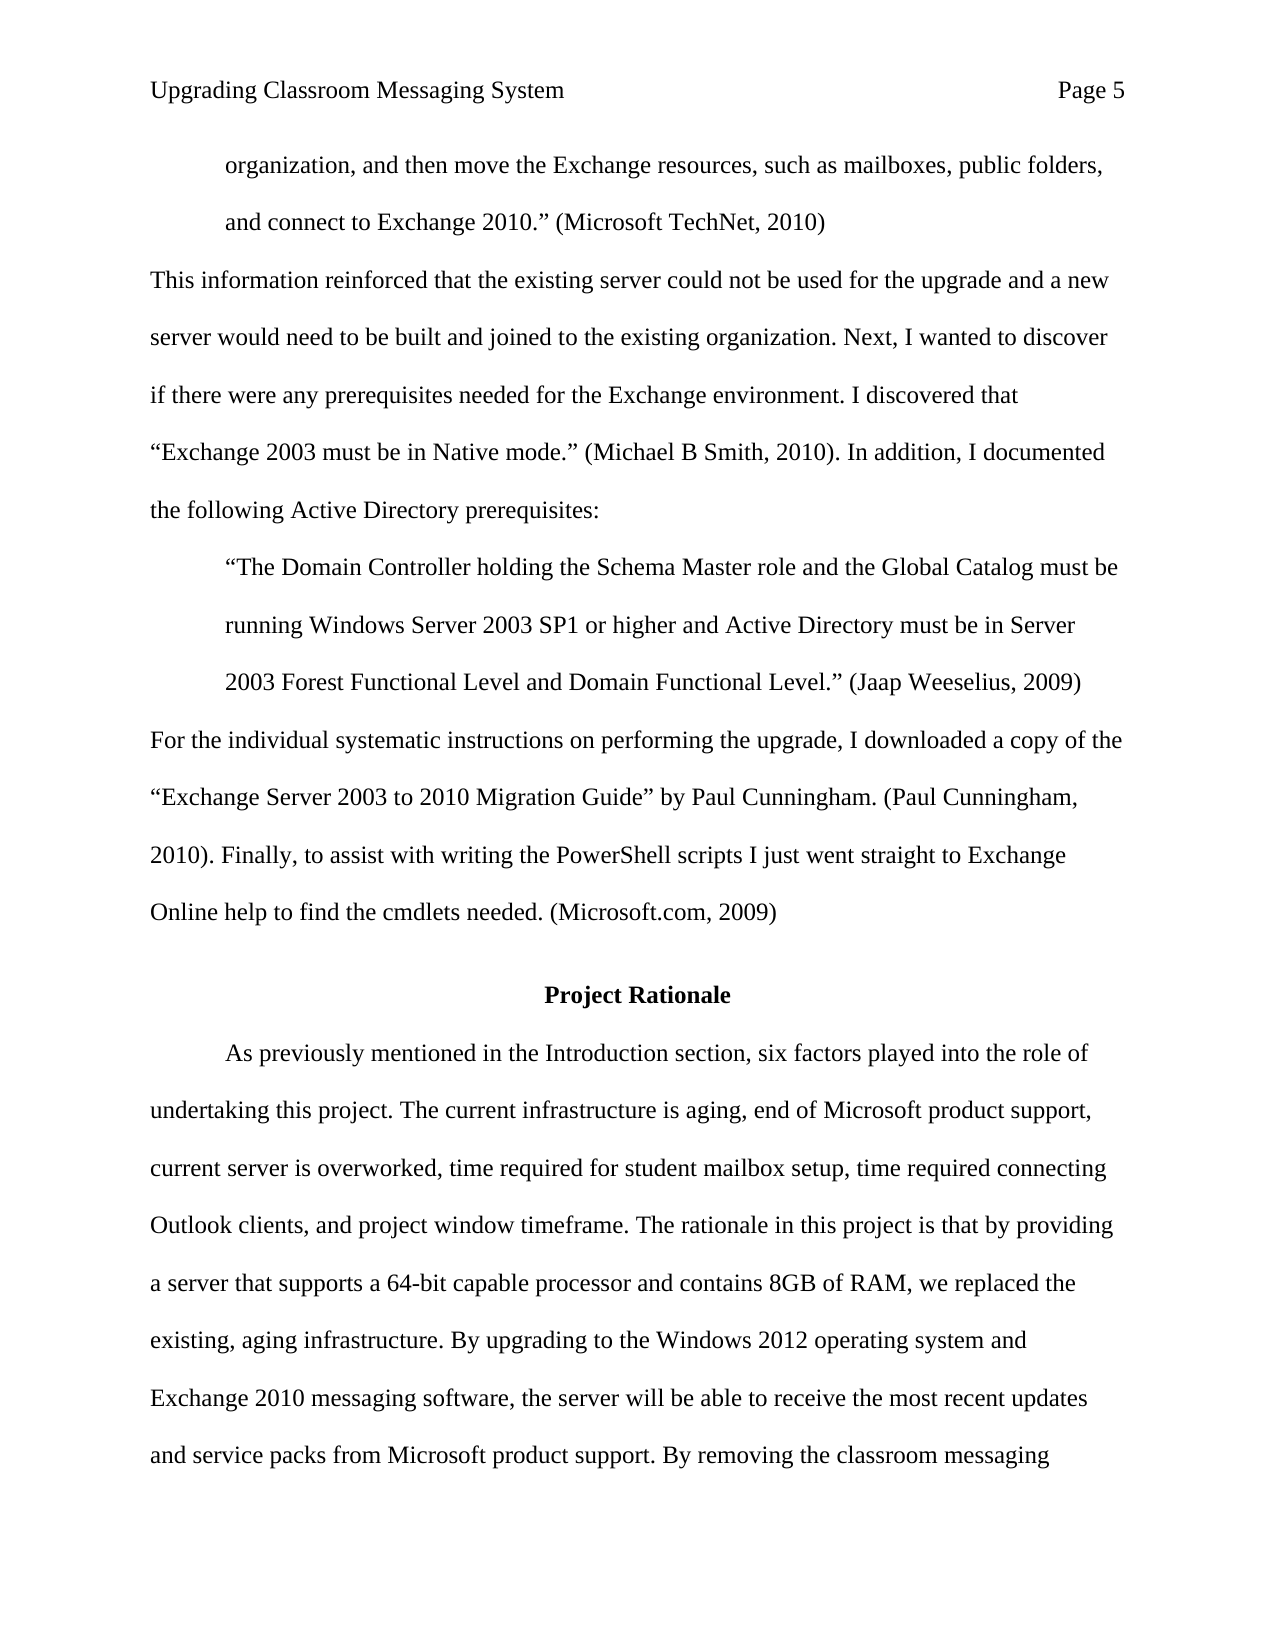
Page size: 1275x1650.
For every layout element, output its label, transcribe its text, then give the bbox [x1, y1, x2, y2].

text This information reinforced that the existing server could not be used for the upgrade and a new server would need to be built and joined to the existing organization. Next, I wanted to discover if there were any prerequisites needed for the Exchange environment. I discovered that “Exchange 2003 must be in Native mode.” (Michael B Smith, 2010). In addition, I documented the following Active Directory prerequisites: [150, 265, 1125, 524]
text For the individual systematic instructions on performing the upgrade, I downloaded a copy of the “Exchange Server 2003 to 2010 Migration Guide” by Paul Cunningham. (Paul Cunningham, 2010). Finally, to assist with writing the PowerShell scripts I just went straight to Exchange Online help to find the cmdlets needed. (Microsoft.com, 2009) [150, 725, 1125, 926]
text “The Domain Controller holding the Schema Master role and the Global Catalog must be running Windows Server 2003 SP1 or higher and Active Directory must be in Server 2003 Forest Functional Level and Domain Functional Level.” (Jaap Weeselius, 2009) [225, 552, 1125, 696]
subtitle Project Rationale [150, 980, 1125, 1009]
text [225, 150, 1125, 236]
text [150, 1038, 1125, 1469]
